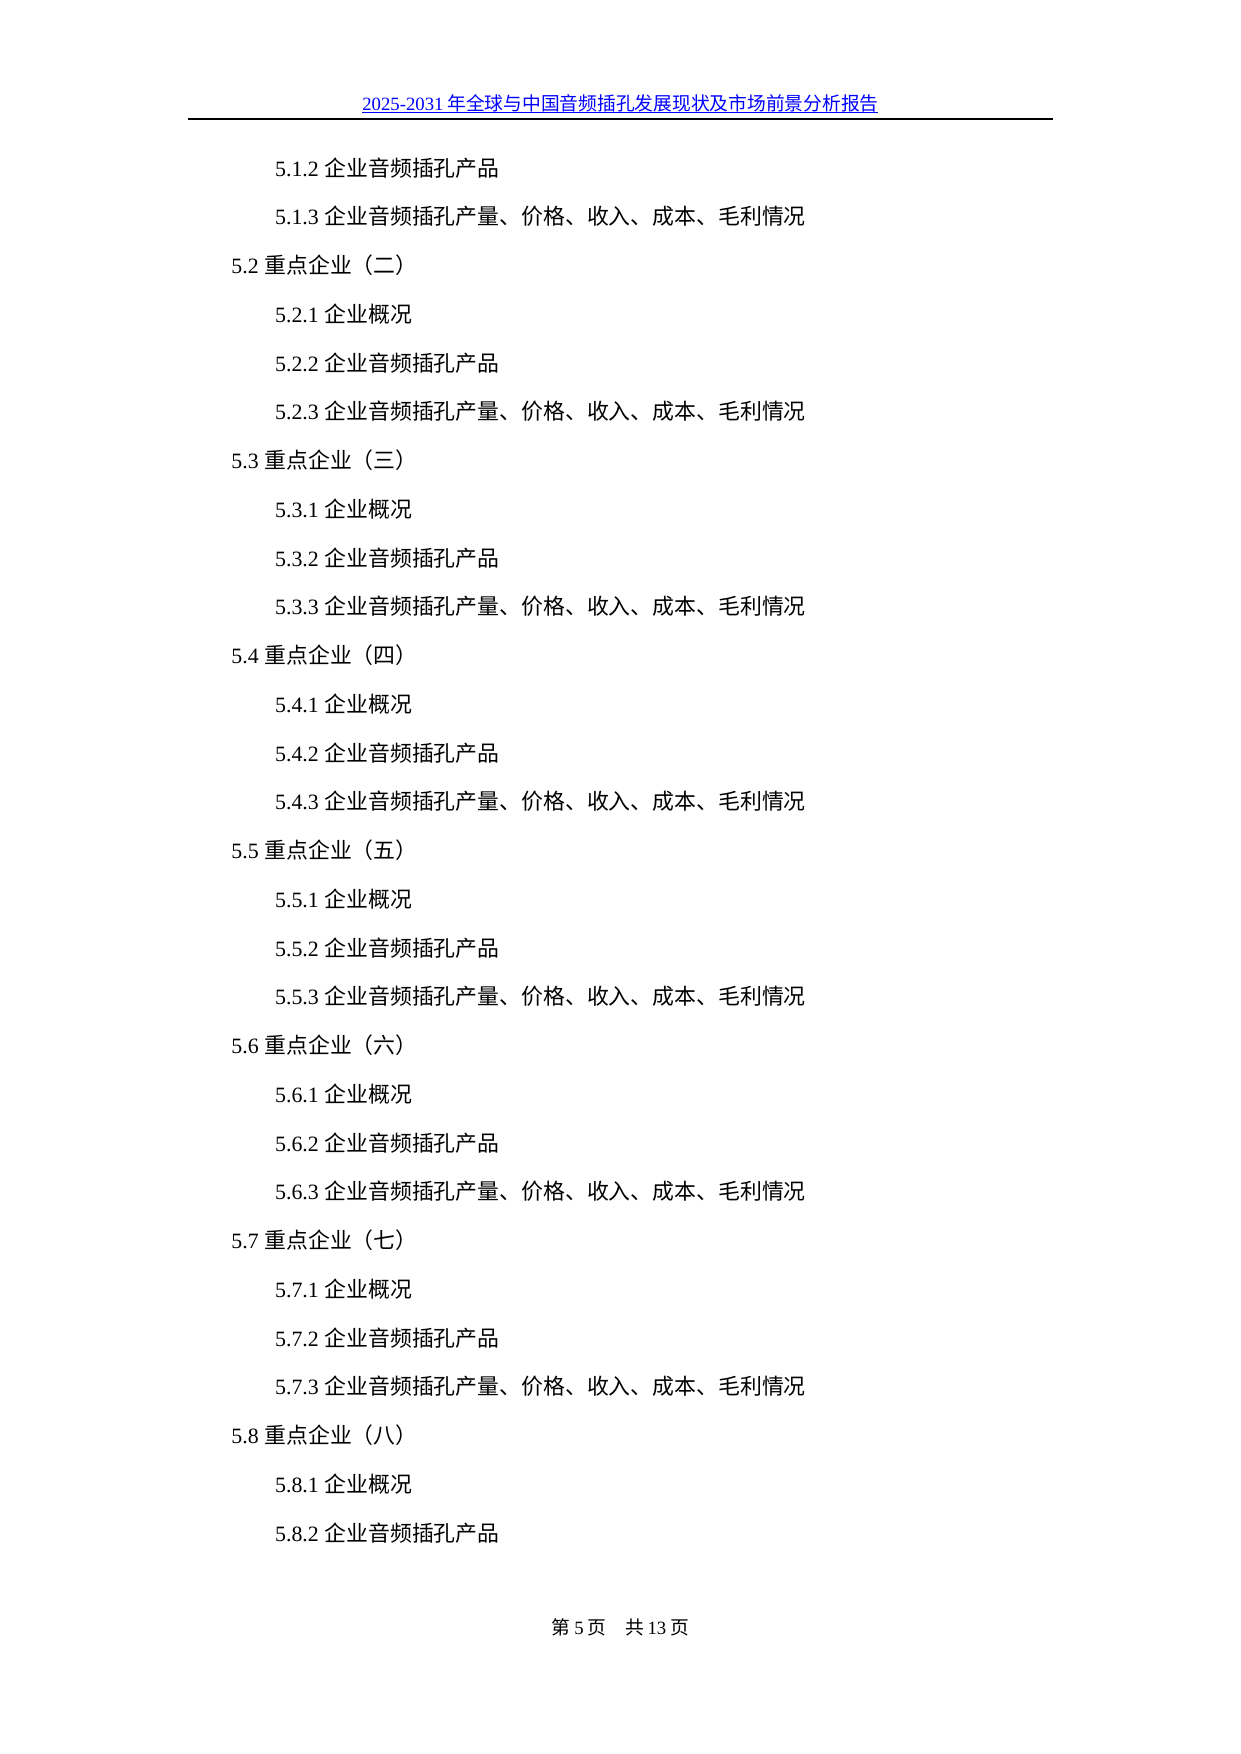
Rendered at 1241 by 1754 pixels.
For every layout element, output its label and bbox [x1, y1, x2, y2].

text [187, 150, 1053, 1548]
